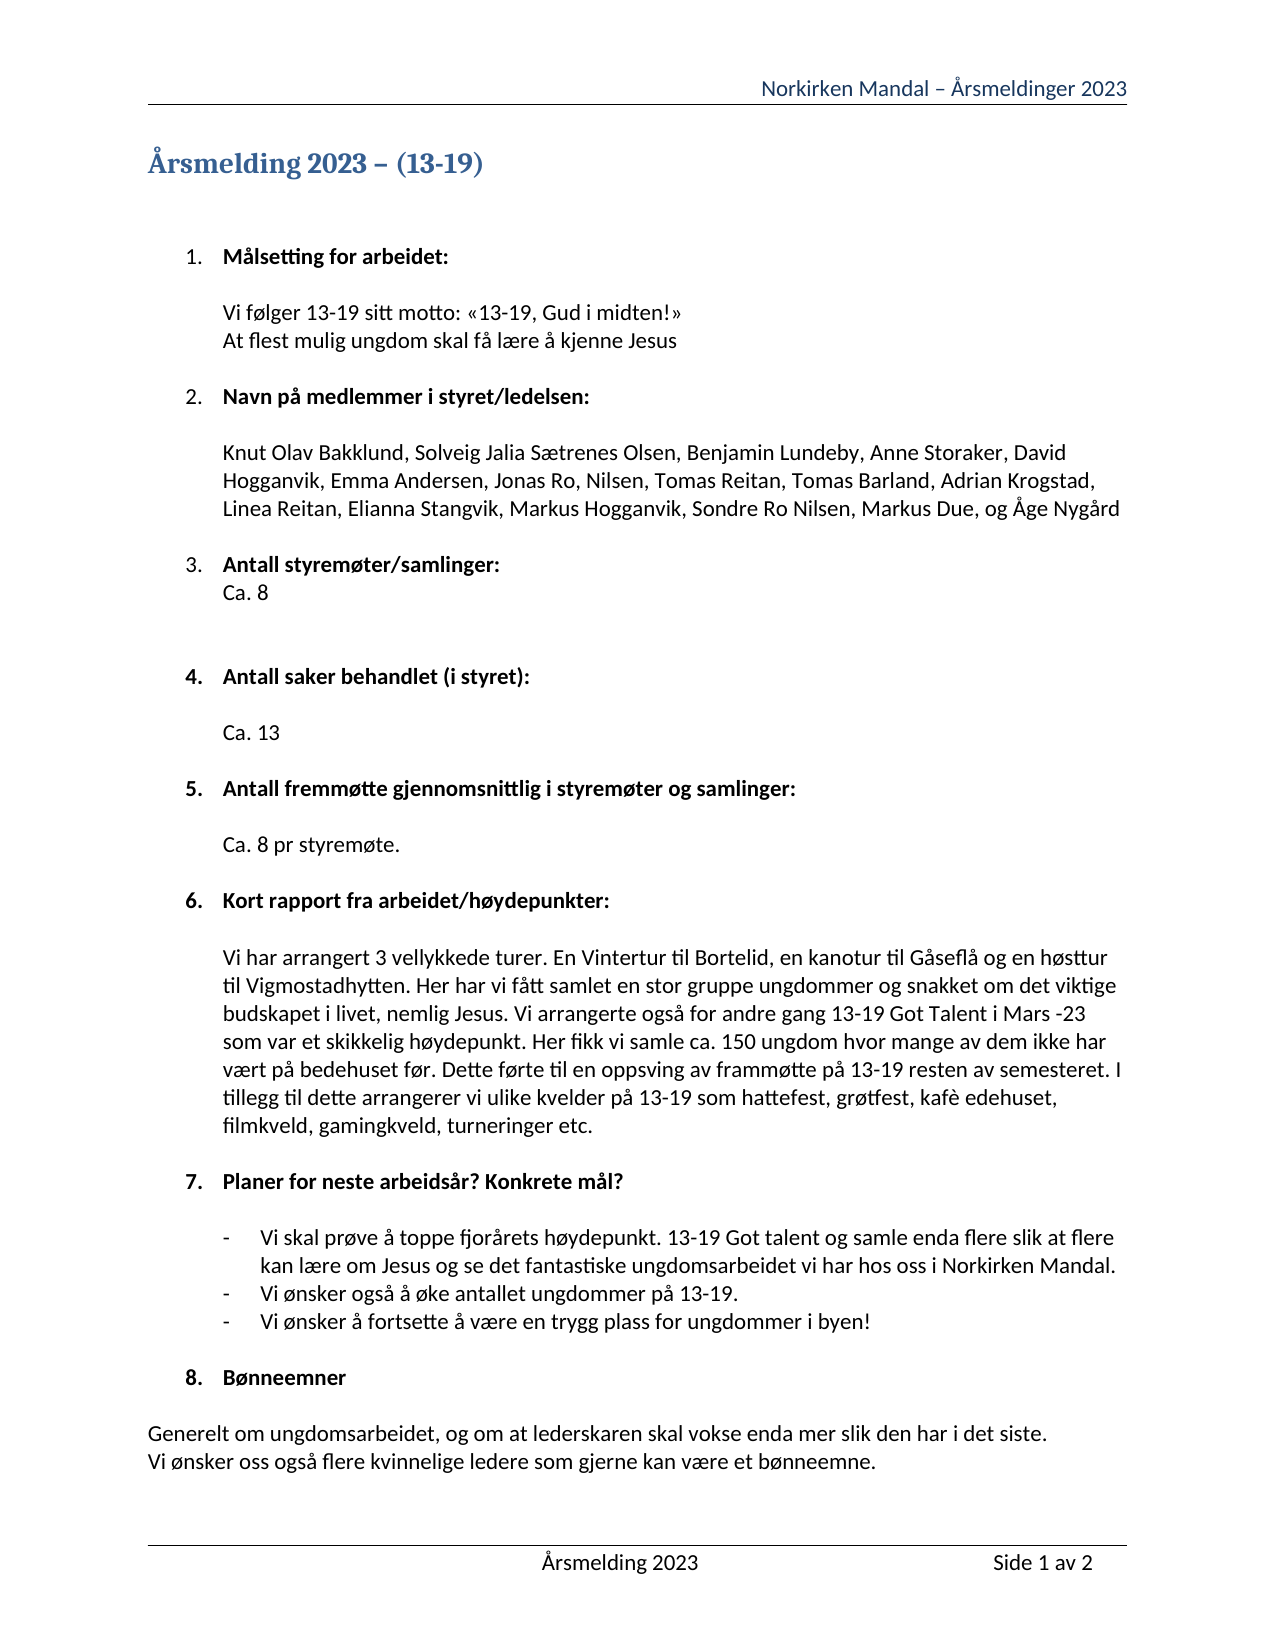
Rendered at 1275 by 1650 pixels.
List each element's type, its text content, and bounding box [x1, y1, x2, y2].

list Målsetting for arbeidet: [185, 242, 1127, 270]
list Ca. 8 pr styremøte. [223, 831, 1127, 859]
list Antall styremøter/samlinger: [185, 550, 1127, 578]
list Kort rapport fra arbeidet/høydepunkter: [185, 887, 1127, 915]
list Vi skal prøve å toppe fjorårets høydepunkt. 13-19 Got talent og samle enda flere slik at flere kan lære om Jesus og se det fantastiske ungdomsarbeidet vi har hos oss i Norkirken Mandal. [223, 1223, 1127, 1279]
list Antall saker behandlet (i styret): [185, 662, 1127, 691]
list Vi har arrangert 3 vellykkede turer. En Vintertur til Bortelid, en kanotur til Gåseflå og en høsttur til Vigmostadhytten. Her har vi fått samlet en stor gruppe ungdommer og snakket om det viktige budskapet i livet, nemlig Jesus. Vi arrangerte også for andre gang 13-19 Got Talent i Mars -23 som var et skikkelig høydepunkt. Her fikk vi samle ca. 150 ungdom hvor mange av dem ikke har vært på bedehuset før. Dette førte til en oppsving av frammøtte på 13-19 resten av semesteret. I tillegg til dette arrangerer vi ulike kvelder på 13-19 som hattefest, grøtfest, kafè edehuset, filmkveld, gamingkveld, turneringer etc. [223, 943, 1127, 1139]
list Vi ønsker også å øke antallet ungdommer på 13-19. [223, 1279, 1127, 1307]
list Planer for neste arbeidsår? Konkrete mål? [185, 1167, 1127, 1195]
text At flest mulig ungdom skal få lære å kjenne Jesus [148, 326, 1127, 354]
list Navn på medlemmer i styret/ledelsen: [185, 382, 1127, 410]
text Knut Olav Bakklund, Solveig Jalia Sætrenes Olsen, Benjamin Lundeby, Anne Storaker, David Hogganvik, Emma Andersen, Jonas Ro, Nilsen, Tomas Reitan, Tomas Barland, Adrian Krogstad, Linea Reitan, Elianna Stangvik, Markus Hogganvik, Sondre Ro Nilsen, Markus Due, og Åge Nygård [223, 438, 1127, 522]
list Ca. 13 [223, 718, 1127, 747]
text Generelt om ungdomsarbeidet, og om at lederskaren skal vokse enda mer slik den har i det siste. [148, 1419, 1127, 1447]
text Vi ønsker oss også flere kvinnelige ledere som gjerne kan være et bønneemne. [148, 1447, 1127, 1475]
text Vi følger 13-19 sitt motto: «13-19, Gud i midten!» [223, 270, 1127, 326]
list Vi ønsker å fortsette å være en trygg plass for ungdommer i byen! [223, 1307, 1127, 1335]
list Bønneemner [185, 1363, 1127, 1391]
list Ca. 8 [223, 578, 1127, 606]
subtitle Årsmelding 2023 – (13-19) [148, 148, 1127, 181]
list Antall fremmøtte gjennomsnittlig i styremøter og samlinger: [185, 774, 1127, 803]
